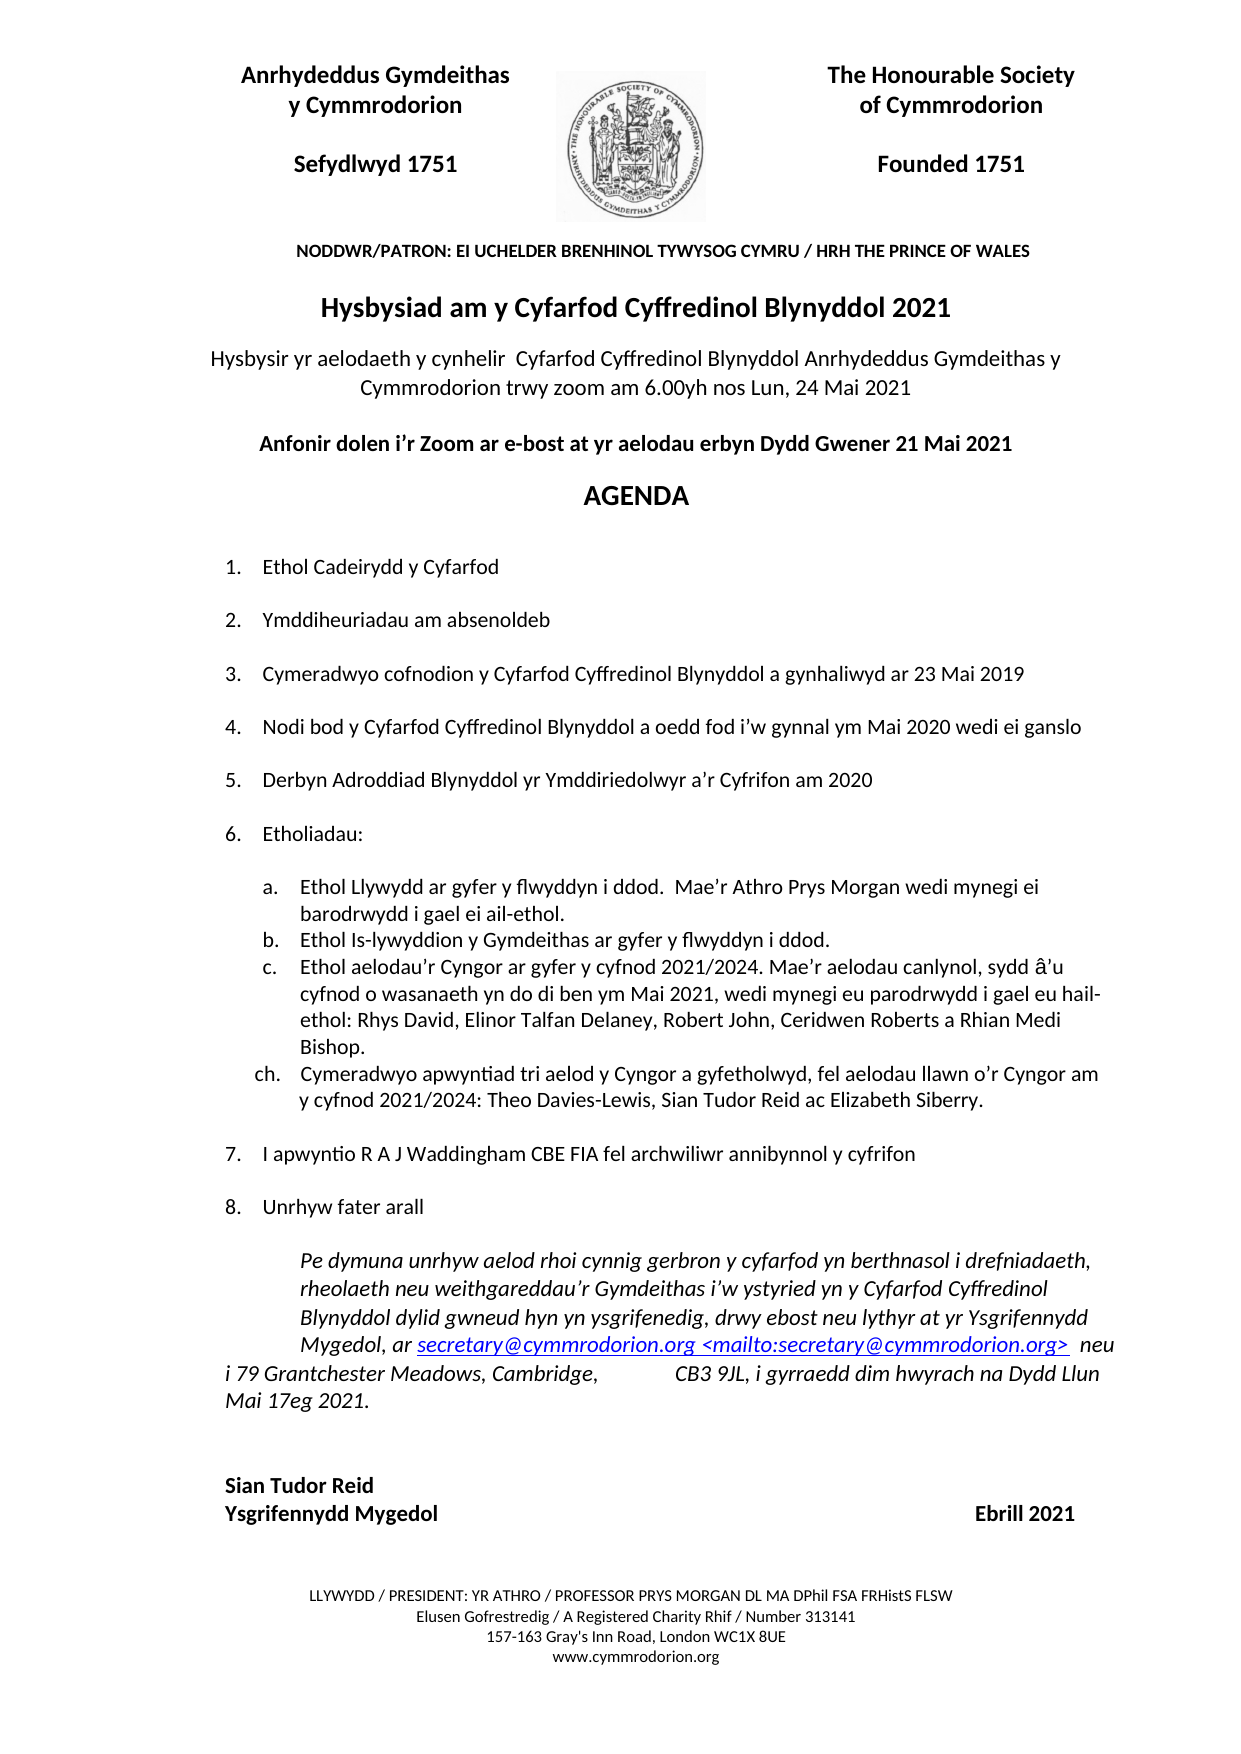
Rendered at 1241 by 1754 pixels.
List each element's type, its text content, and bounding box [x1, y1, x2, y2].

list Derbyn Adroddiad Blynyddol yr Ymddiriedolwyr a’r Cyfrifon am 2020 [225, 767, 1122, 793]
text Ysgrifennydd Mygedol Ebrill 2021 [225, 1499, 1122, 1527]
text Hysbysiad am y Cyfarfod Cyffredinol Blynyddol 2021 [150, 289, 1122, 324]
list Etholiadau: [225, 820, 1122, 847]
picture [556, 71, 706, 222]
text ch. Cymeradwyo apwyntiad tri aelod y Cyngor a gyfetholwyd, fel aelodau llawn o’r Cyngor am y cyfnod 2021/2024: Theo Davies-Lewis, Sian Tudor Reid ac Elizabeth Siberry. [150, 1060, 1122, 1113]
text Pe dymuna unrhyw aelod rhoi cynnig gerbron y cyfarfod yn berthnasol i drefniadaeth, rheolaeth neu weithgareddau’r Gymdeithas i’w ystyried yn y Cyfarfod Cyffredinol Blynyddol dylid gwneud hyn yn ysgrifenedig, drwy ebost neu lythyr at yr Ysgrifennydd Mygedol, ar secretary@cymmrodorion.org <mailto:secretary@cymmrodorion.org> neu i 79 Grantchester Meadows, Cambridge, CB3 9JL, i gyrraedd dim hwyrach na Dydd Llun Mai 17eg 2021. [225, 1247, 1122, 1415]
text Sian Tudor Reid [225, 1471, 1122, 1499]
list Ethol Is-lywyddion y Gymdeithas ar gyfer y flwyddyn i ddod. [262, 927, 1122, 953]
list Ethol Cadeirydd y Cyfarfod [225, 553, 1122, 580]
text AGENDA [150, 477, 1122, 513]
list Unrhyw fater arall [225, 1193, 1122, 1220]
list Ethol Llywydd ar gyfer y flwyddyn i ddod. Mae’r Athro Prys Morgan wedi mynegi ei barodrwydd i gael ei ail-ethol. [262, 873, 1122, 927]
list Cymeradwyo cofnodion y Cyfarfod Cyffredinol Blynyddol a gynhaliwyd ar 23 Mai 2019 [225, 660, 1122, 687]
list Nodi bod y Cyfarfod Cyffredinol Blynyddol a oedd fod i’w gynnal ym Mai 2020 wedi ei ganslo [225, 713, 1122, 740]
text Hysbysir yr aelodaeth y cynhelir Cyfarfod Cyffredinol Blynyddol Anrhydeddus Gymdeithas y Cymmrodorion trwy zoom am 6.00yh nos Lun, 24 Mai 2021 [150, 344, 1122, 401]
list Ethol aelodau’r Cyngor ar gyfer y cyfnod 2021/2024. Mae’r aelodau canlynol, sydd â’u cyfnod o wasanaeth yn do di ben ym Mai 2021, wedi mynegi eu parodrwydd i gael eu hail-ethol: Rhys David, Elinor Talfan Delaney, Robert John, Ceridwen Roberts a Rhian Medi Bishop. [262, 953, 1122, 1060]
text Anfonir dolen i’r Zoom ar e-bost at yr aelodau erbyn Dydd Gwener 21 Mai 2021 [150, 429, 1122, 457]
list I apwyntio R A J Waddingham CBE FIA fel archwiliwr annibynnol y cyfrifon [225, 1140, 1122, 1167]
list Ymddiheuriadau am absenoldeb [225, 607, 1122, 633]
